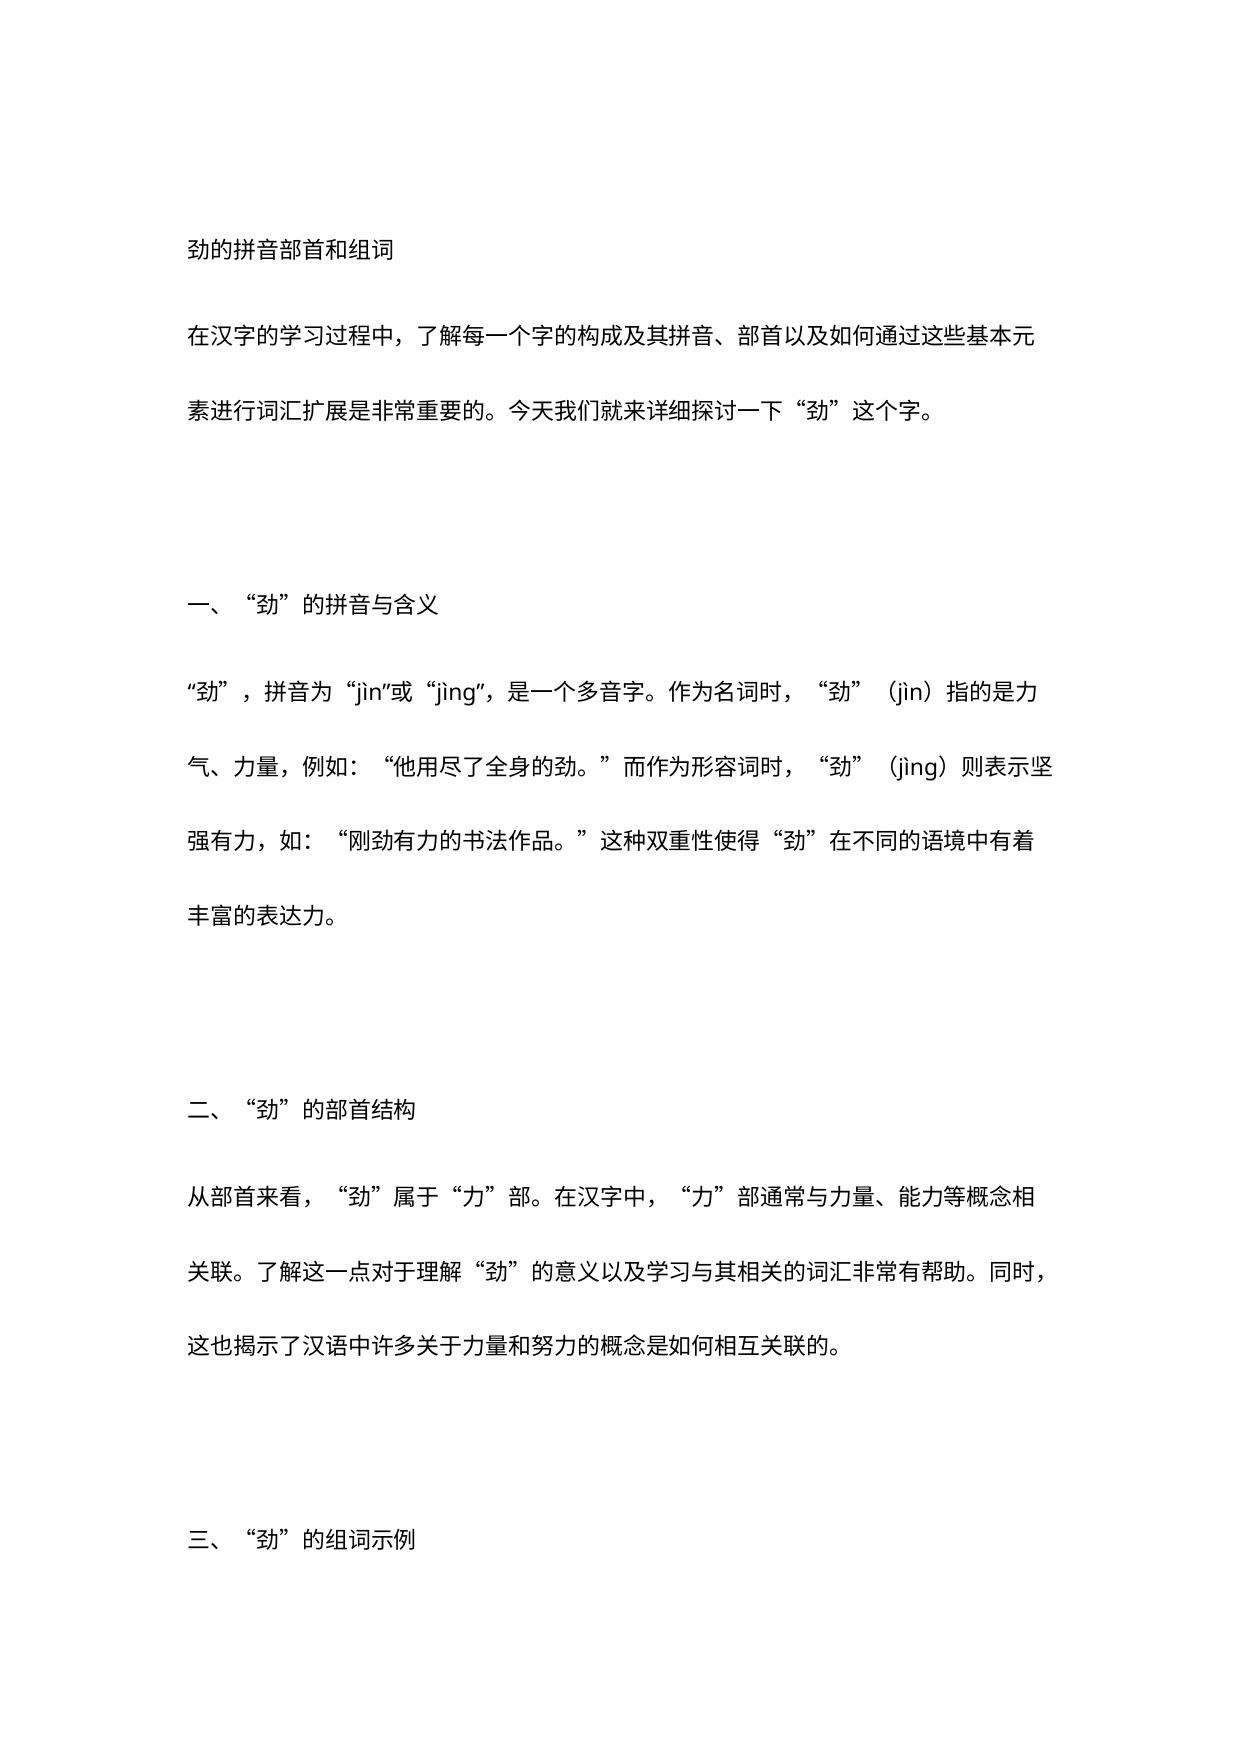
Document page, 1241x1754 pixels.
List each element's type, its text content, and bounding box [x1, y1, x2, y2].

text 从部首来看，“劲”属于“力”部。在汉字中，“力”部通常与力量、能力等概念相关联。了解这一点对于理解“劲”的意义以及学习与其相关的词汇非常有帮助。同时，这也揭示了汉语中许多关于力量和努力的概念是如何相互关联的。 [187, 1163, 1053, 1377]
text 三、“劲”的组词示例 [187, 1506, 1053, 1571]
text “劲”，拼音为“jìn”或“jìng”，是一个多音字。作为名词时，“劲”（jìn）指的是力气、力量，例如：“他用尽了全身的劲。”而作为形容词时，“劲”（jìng）则表示坚强有力，如：“刚劲有力的书法作品。”这种双重性使得“劲”在不同的语境中有着丰富的表达力。 [187, 658, 1053, 947]
text 劲的拼音部首和组词 [187, 216, 1053, 281]
text 在汉字的学习过程中，了解每一个字的构成及其拼音、部首以及如何通过这些基本元素进行词汇扩展是非常重要的。今天我们就来详细探讨一下“劲”这个字。 [187, 302, 1053, 442]
text 二、“劲”的部首结构 [187, 1076, 1053, 1141]
text 一、“劲”的拼音与含义 [187, 571, 1053, 636]
